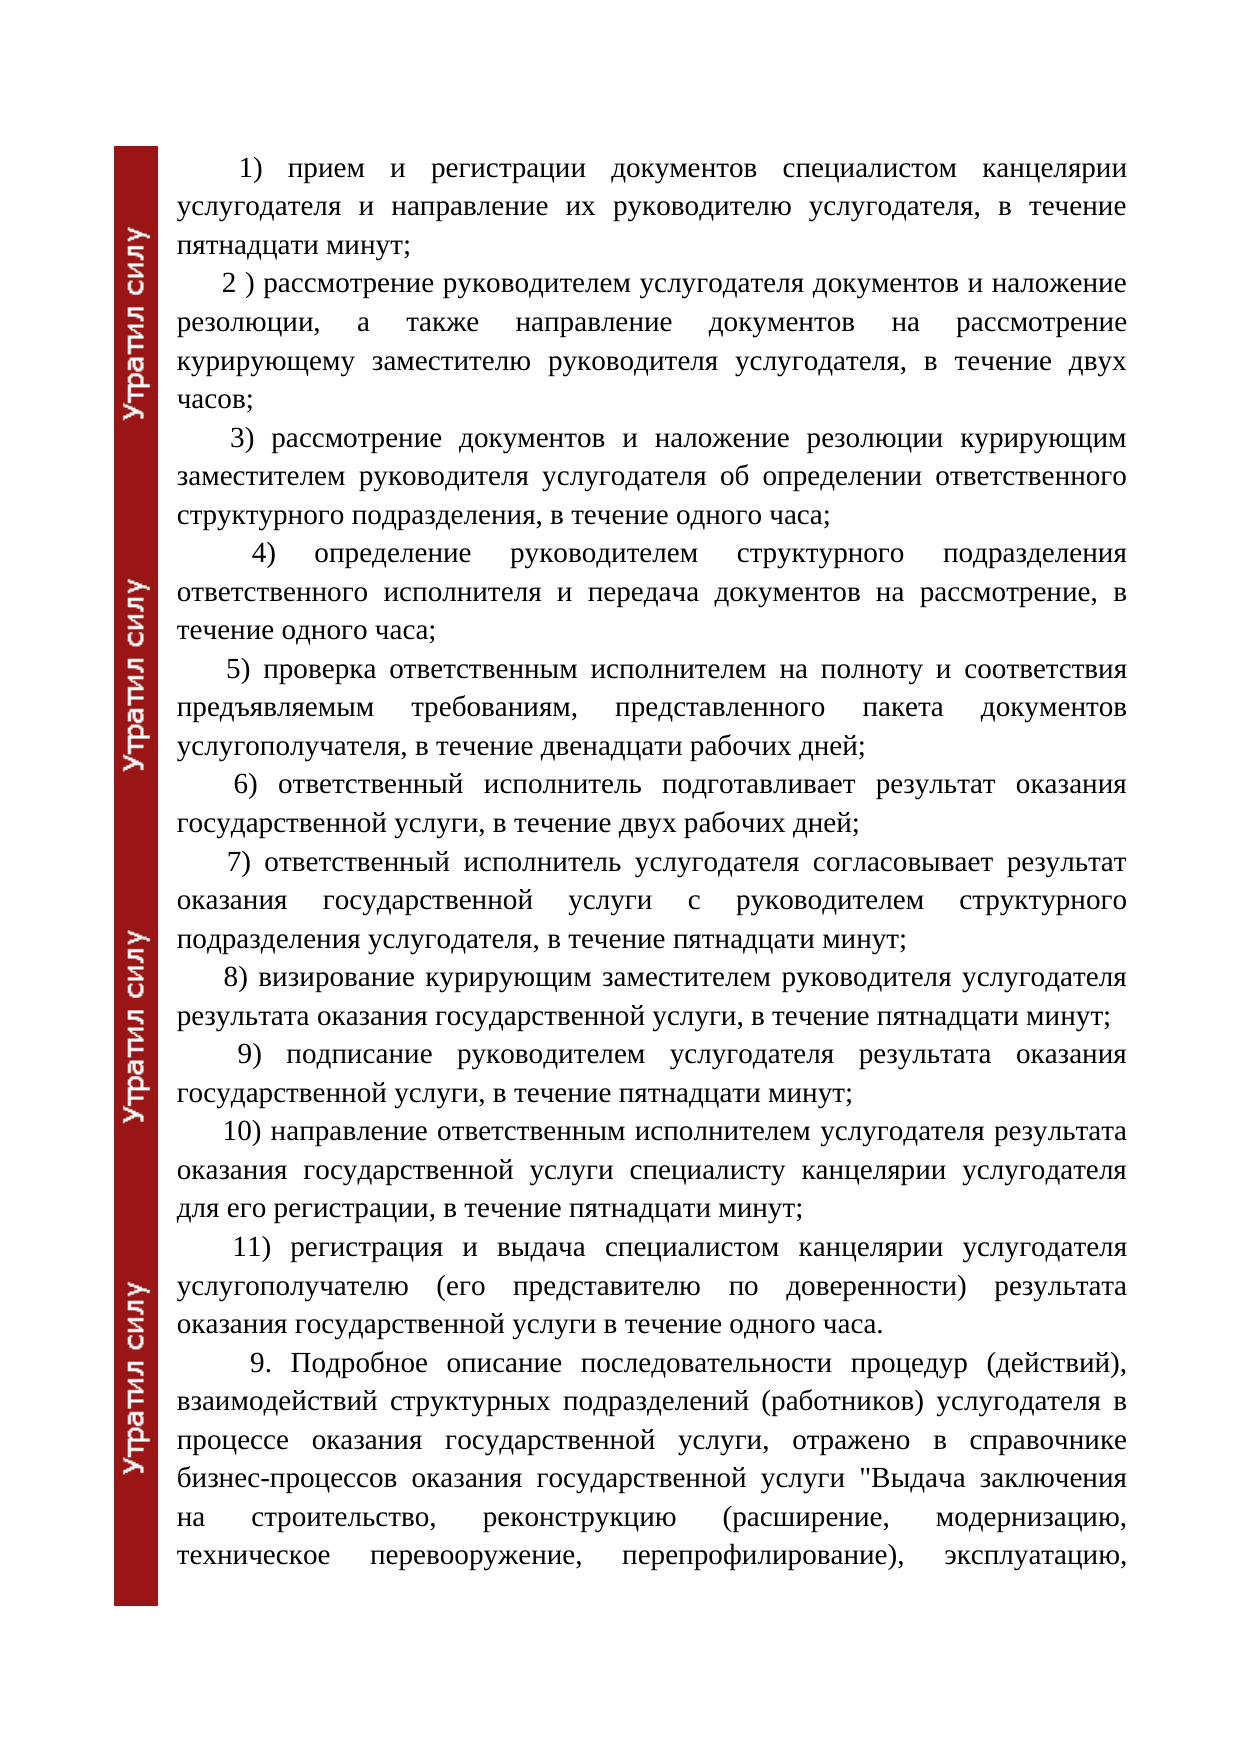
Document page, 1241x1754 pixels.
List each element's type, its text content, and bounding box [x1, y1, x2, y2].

picture [114, 530, 158, 535]
text 6) ответственный исполнитель подготавливает результат оказания государственной услуги, в течение двух рабочих дней; [112, 767, 1128, 839]
text 8) визирование курирующим заместителем руководителя услугодателя результата оказания государственной услуги, в течение пятнадцати минут; [112, 959, 1128, 1031]
picture [114, 1031, 158, 1036]
text 4) определение руководителем структурного подразделения ответственного исполнителя и передача документов на рассмотрение, в течение одного часа; [112, 535, 1128, 646]
picture [114, 646, 158, 651]
text 1) прием и регистрации документов специалистом канцелярии услугодателя и направление их руководителю услугодателя, в течение пятнадцати минут; [112, 150, 1128, 261]
picture [114, 1224, 158, 1229]
text 2 ) рассмотрение руководителем услугодателя документов и наложение резолюции, а также направление документов на рассмотрение курирующему заместителю руководителя услугодателя, в течение двух часов; [112, 266, 1128, 415]
picture [114, 839, 158, 844]
text 3) рассмотрение документов и наложение резолюции курирующим заместителем руководителя услугодателя об определении ответственного структурного подразделения, в течение одного часа; [112, 420, 1128, 530]
text 11) регистрация и выдача специалистом канцелярии услугодателя услугополучателю (его представителю по доверенности) результата оказания государственной услуги в течение одного часа. [112, 1229, 1128, 1340]
picture [114, 762, 158, 767]
text 5) проверка ответственным исполнителем на полноту и соответствия предъявляемым требованиям, представленного пакета документов услугополучателя, в течение двенадцати рабочих дней; [112, 651, 1128, 762]
picture [114, 261, 158, 266]
picture [114, 1340, 158, 1345]
text 9) подписание руководителем услугодателя результата оказания государственной услуги, в течение пятнадцати минут; [112, 1036, 1128, 1108]
picture [114, 146, 158, 150]
picture [114, 415, 158, 420]
picture [114, 1108, 158, 1113]
picture [114, 1571, 158, 1606]
text 7) ответственный исполнитель услугодателя согласовывает результат оказания государственной услуги с руководителем структурного подразделения услугодателя, в течение пятнадцати минут; [112, 844, 1128, 954]
picture [114, 954, 158, 959]
text 10) направление ответственным исполнителем услугодателя результата оказания государственной услуги специалисту канцелярии услугодателя для его регистрации, в течение пятнадцати минут; [112, 1113, 1128, 1224]
